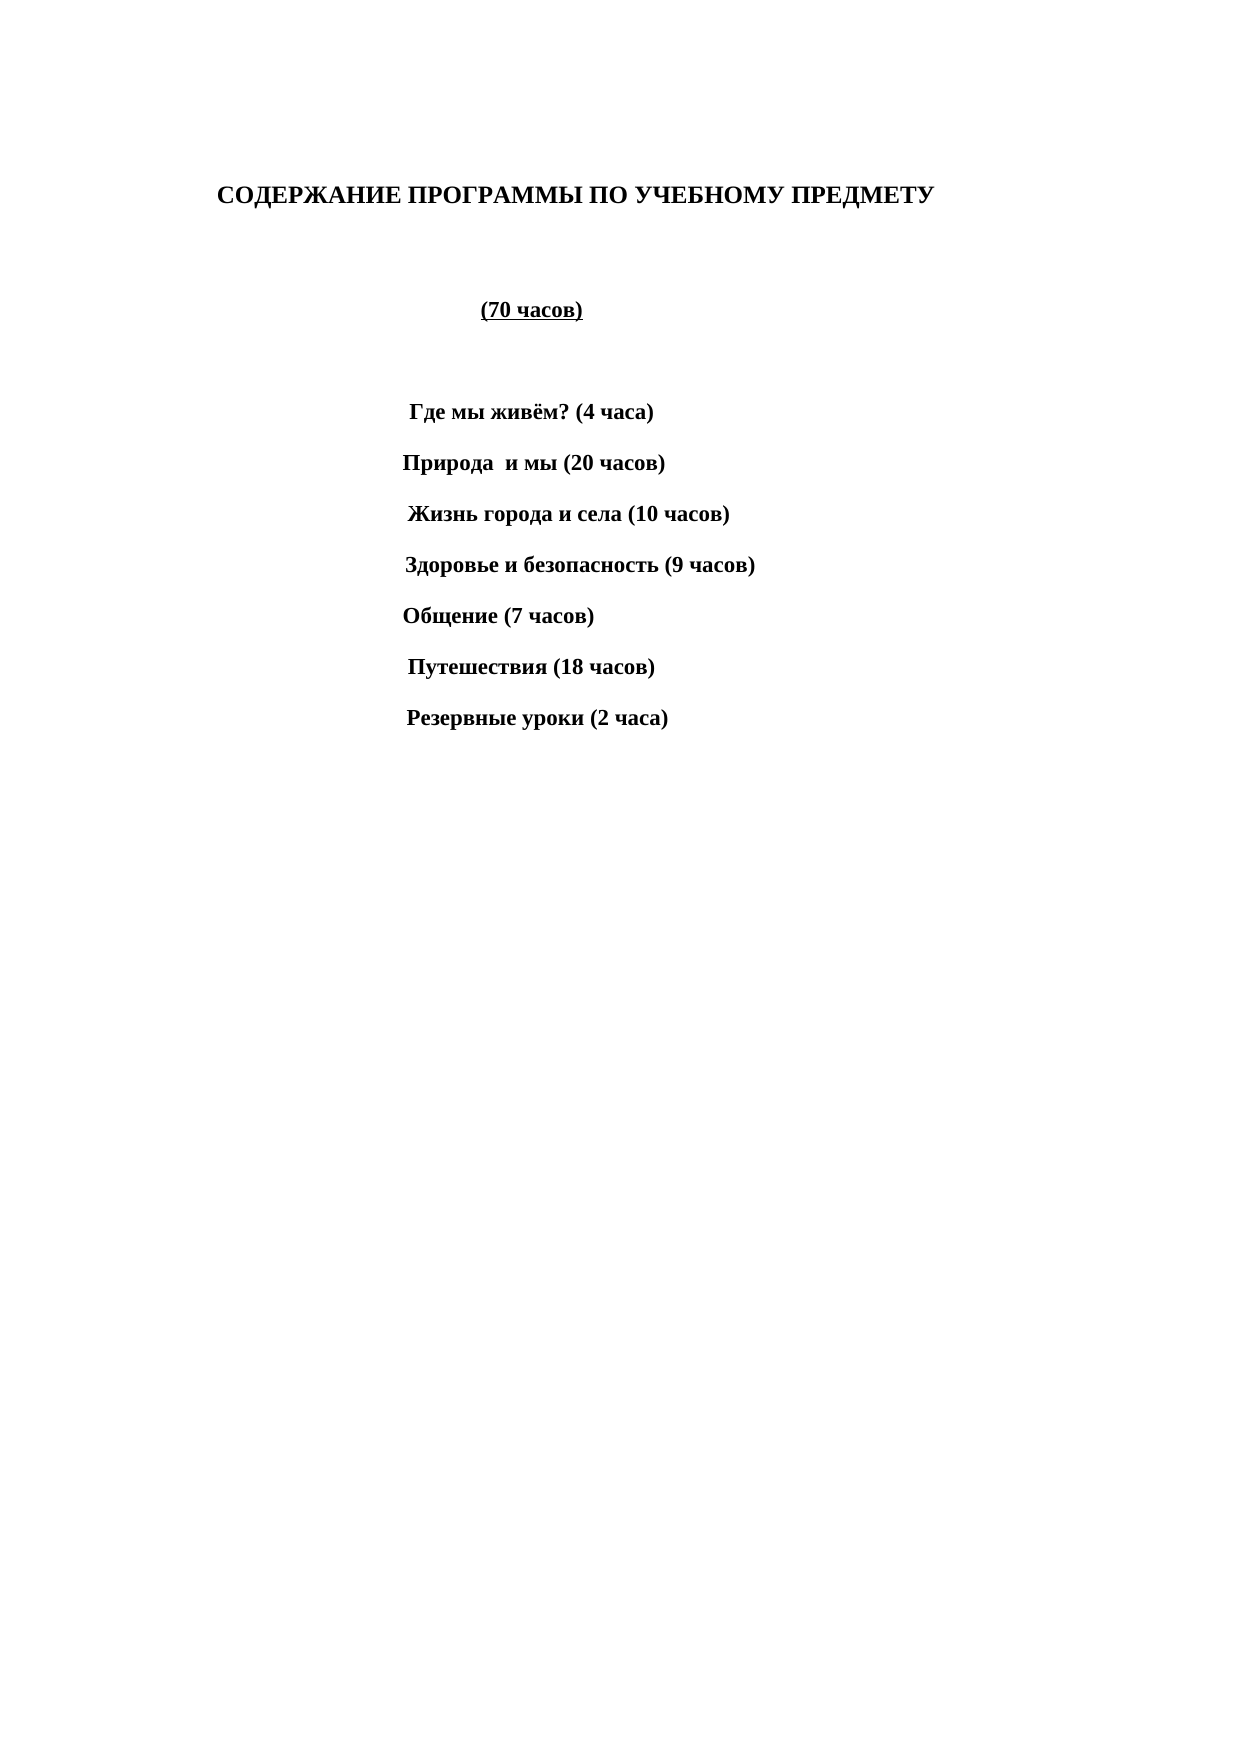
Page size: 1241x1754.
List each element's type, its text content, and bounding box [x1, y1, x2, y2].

text Жизнь города и села (10 часов) [0, 500, 1078, 527]
text СОДЕРЖАНИЕ ПРОГРАММЫ ПО УЧЕБНОМУ ПРЕДМЕТУ [89, 180, 1063, 209]
text Общение (7 часов) [0, 602, 1078, 629]
text Здоровье и безопасность (9 часов) [0, 551, 1078, 578]
text Путешествия (18 часов) [0, 653, 1078, 680]
text Где мы живём? (4 часа) [0, 398, 1078, 424]
text Природа и мы (20 часов) [0, 449, 1078, 476]
text (70 часов) [0, 296, 1078, 322]
text Резервные уроки (2 часа) [0, 704, 1078, 731]
